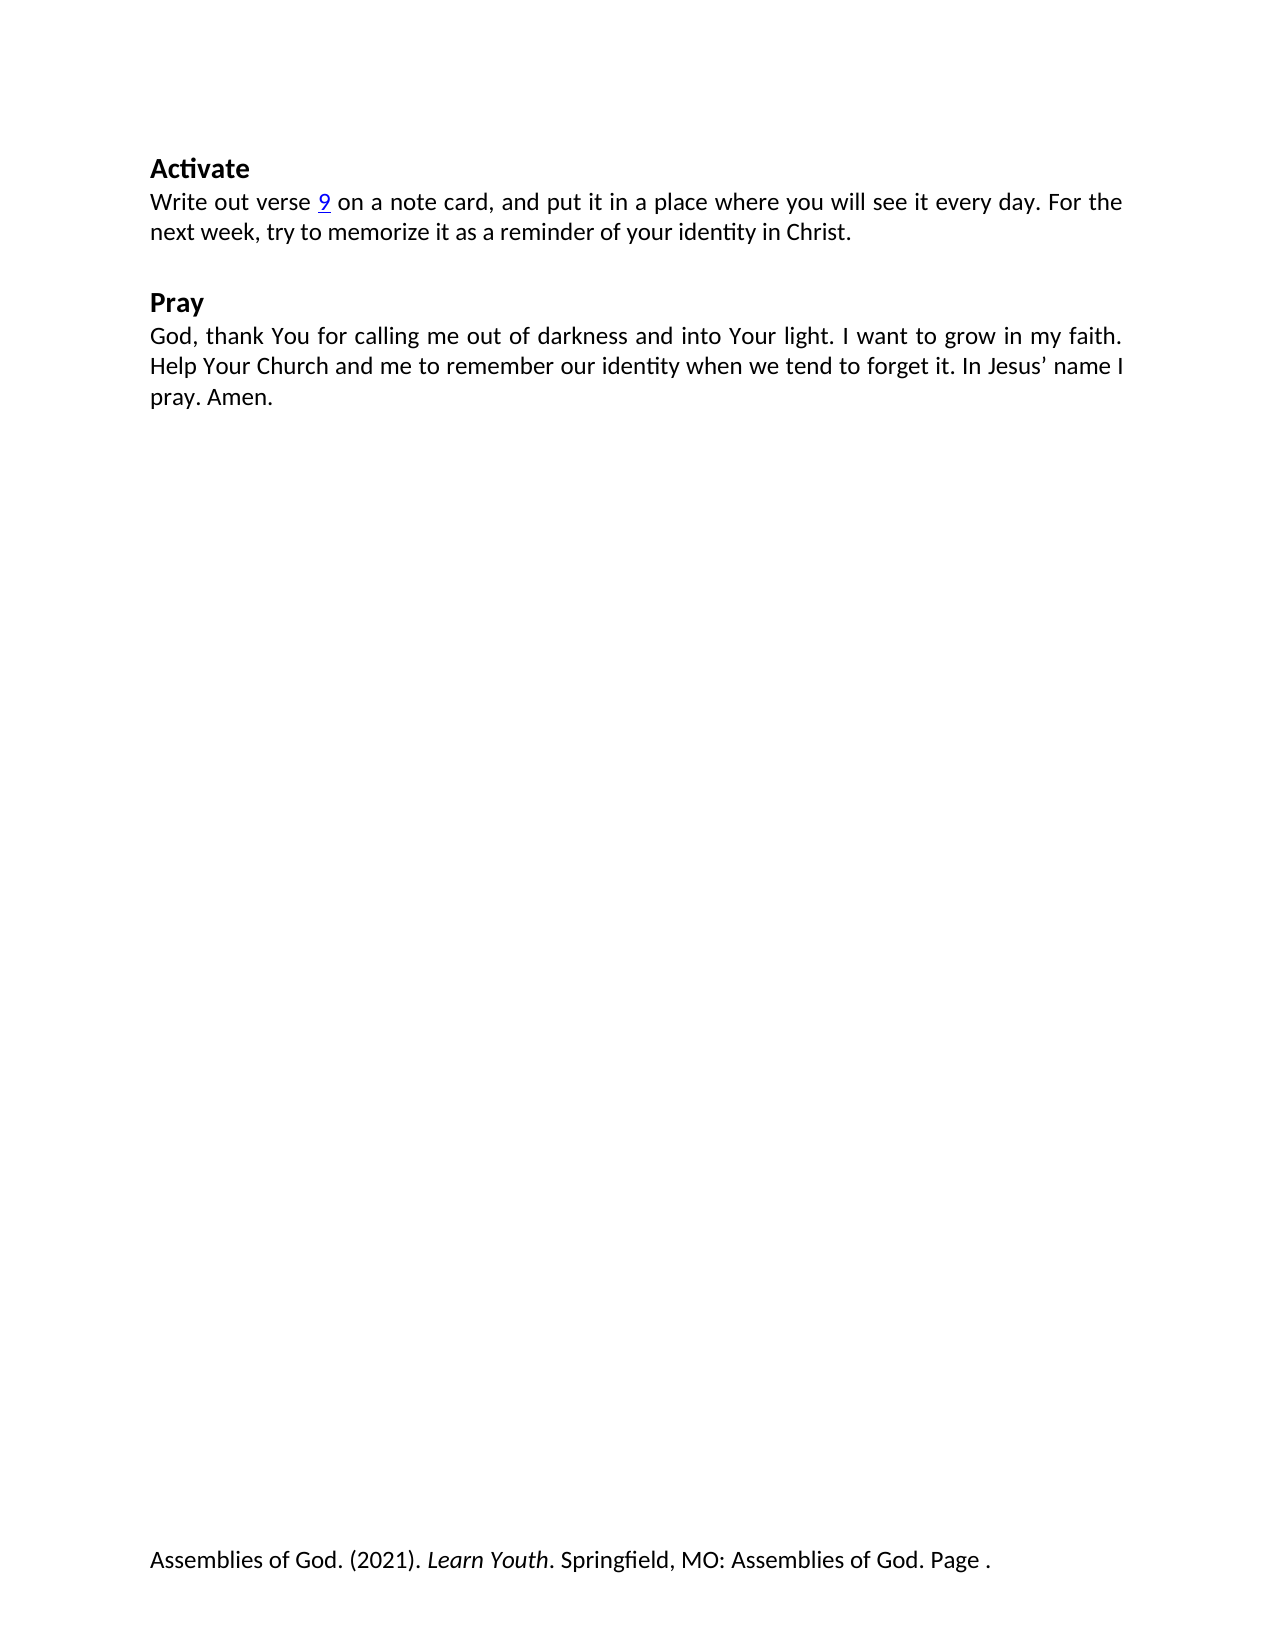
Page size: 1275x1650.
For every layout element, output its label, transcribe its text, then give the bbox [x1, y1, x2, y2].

text Pray [150, 284, 1125, 320]
text Write out verse 9 on a note card, and put it in a place where you will see it every day. For the next week, try to memorize it as a reminder of your identity in Christ. [150, 186, 1125, 247]
text Activate [150, 150, 1125, 186]
text God, thank You for calling me out of darkness and into Your light. I want to grow in my faith. Help Your Church and me to remember our identity when we tend to forget it. In Jesus’ name I pray. Amen. [150, 320, 1125, 411]
